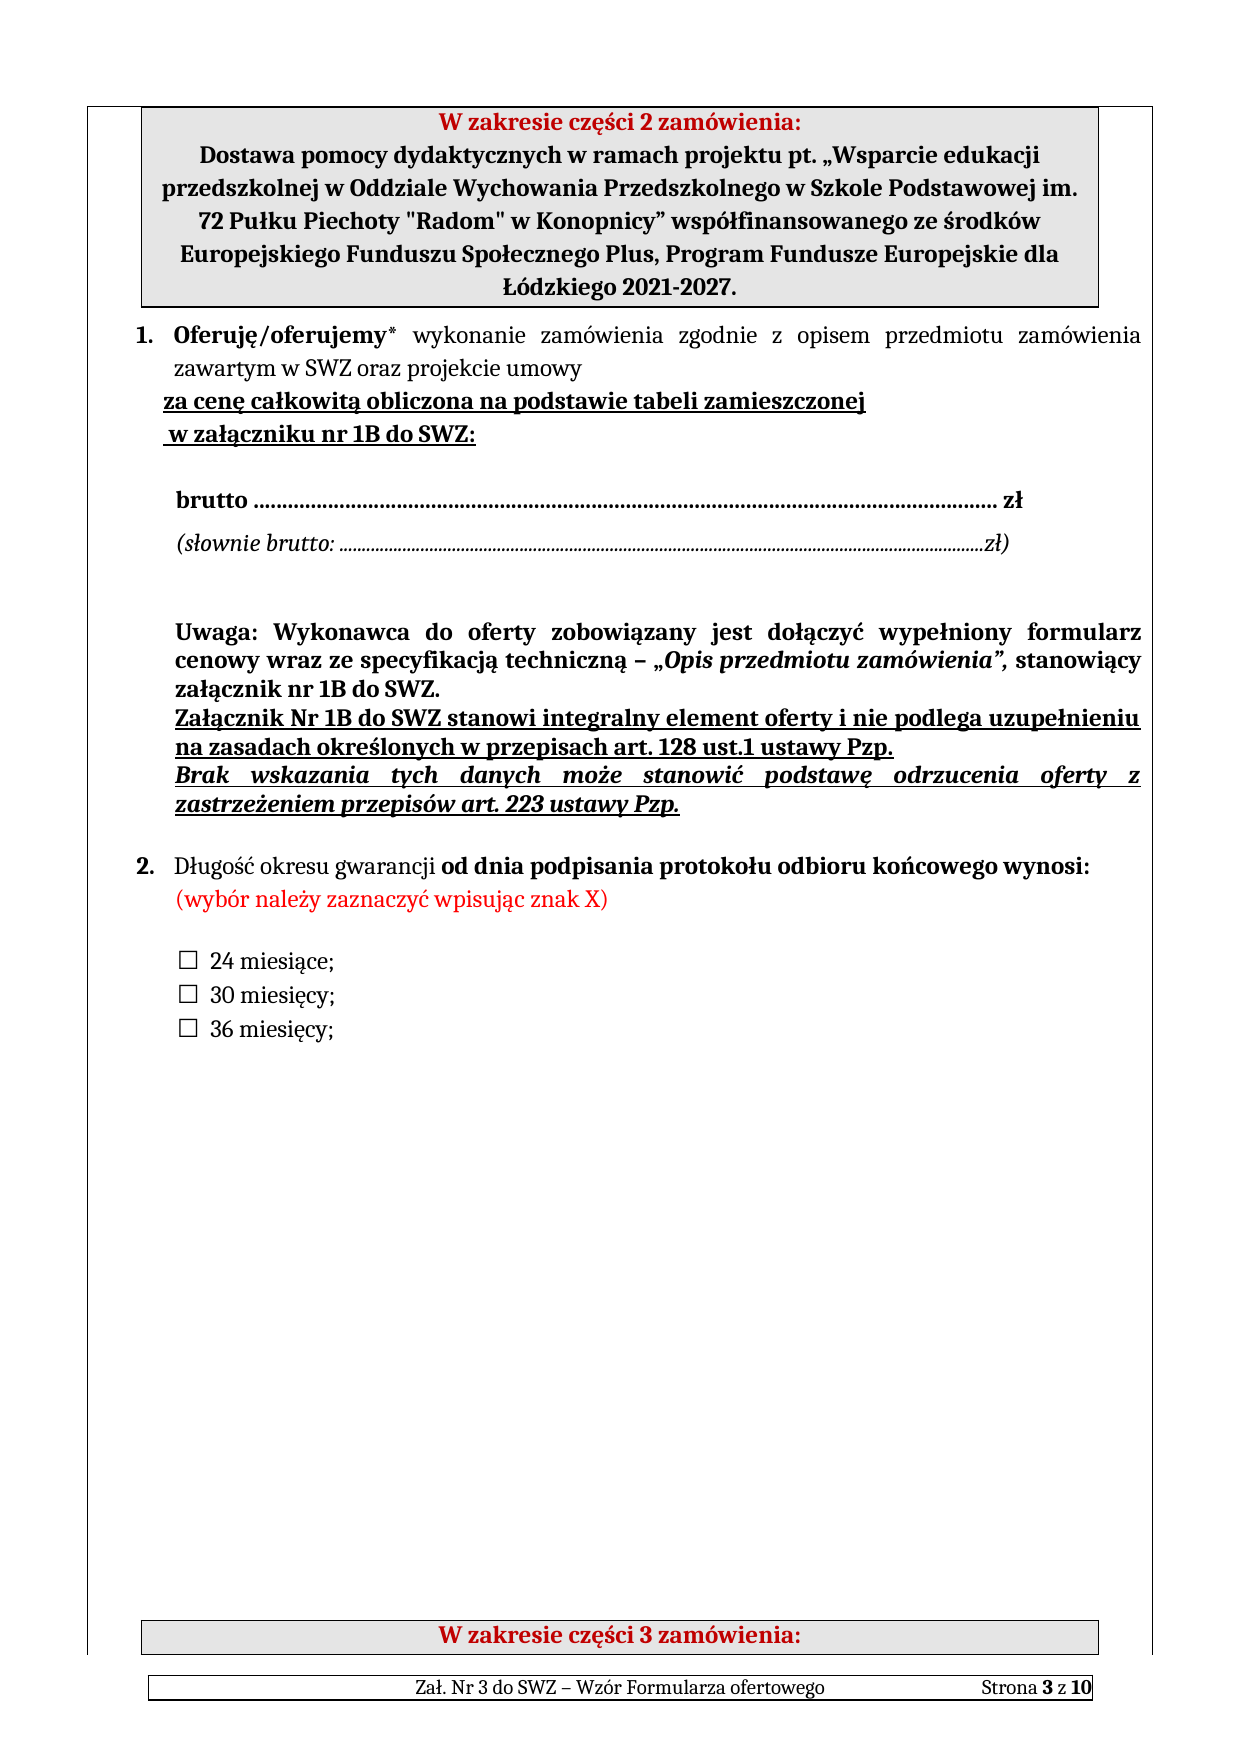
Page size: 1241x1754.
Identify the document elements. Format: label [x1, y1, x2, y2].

table_header [88, 107, 1152, 1655]
